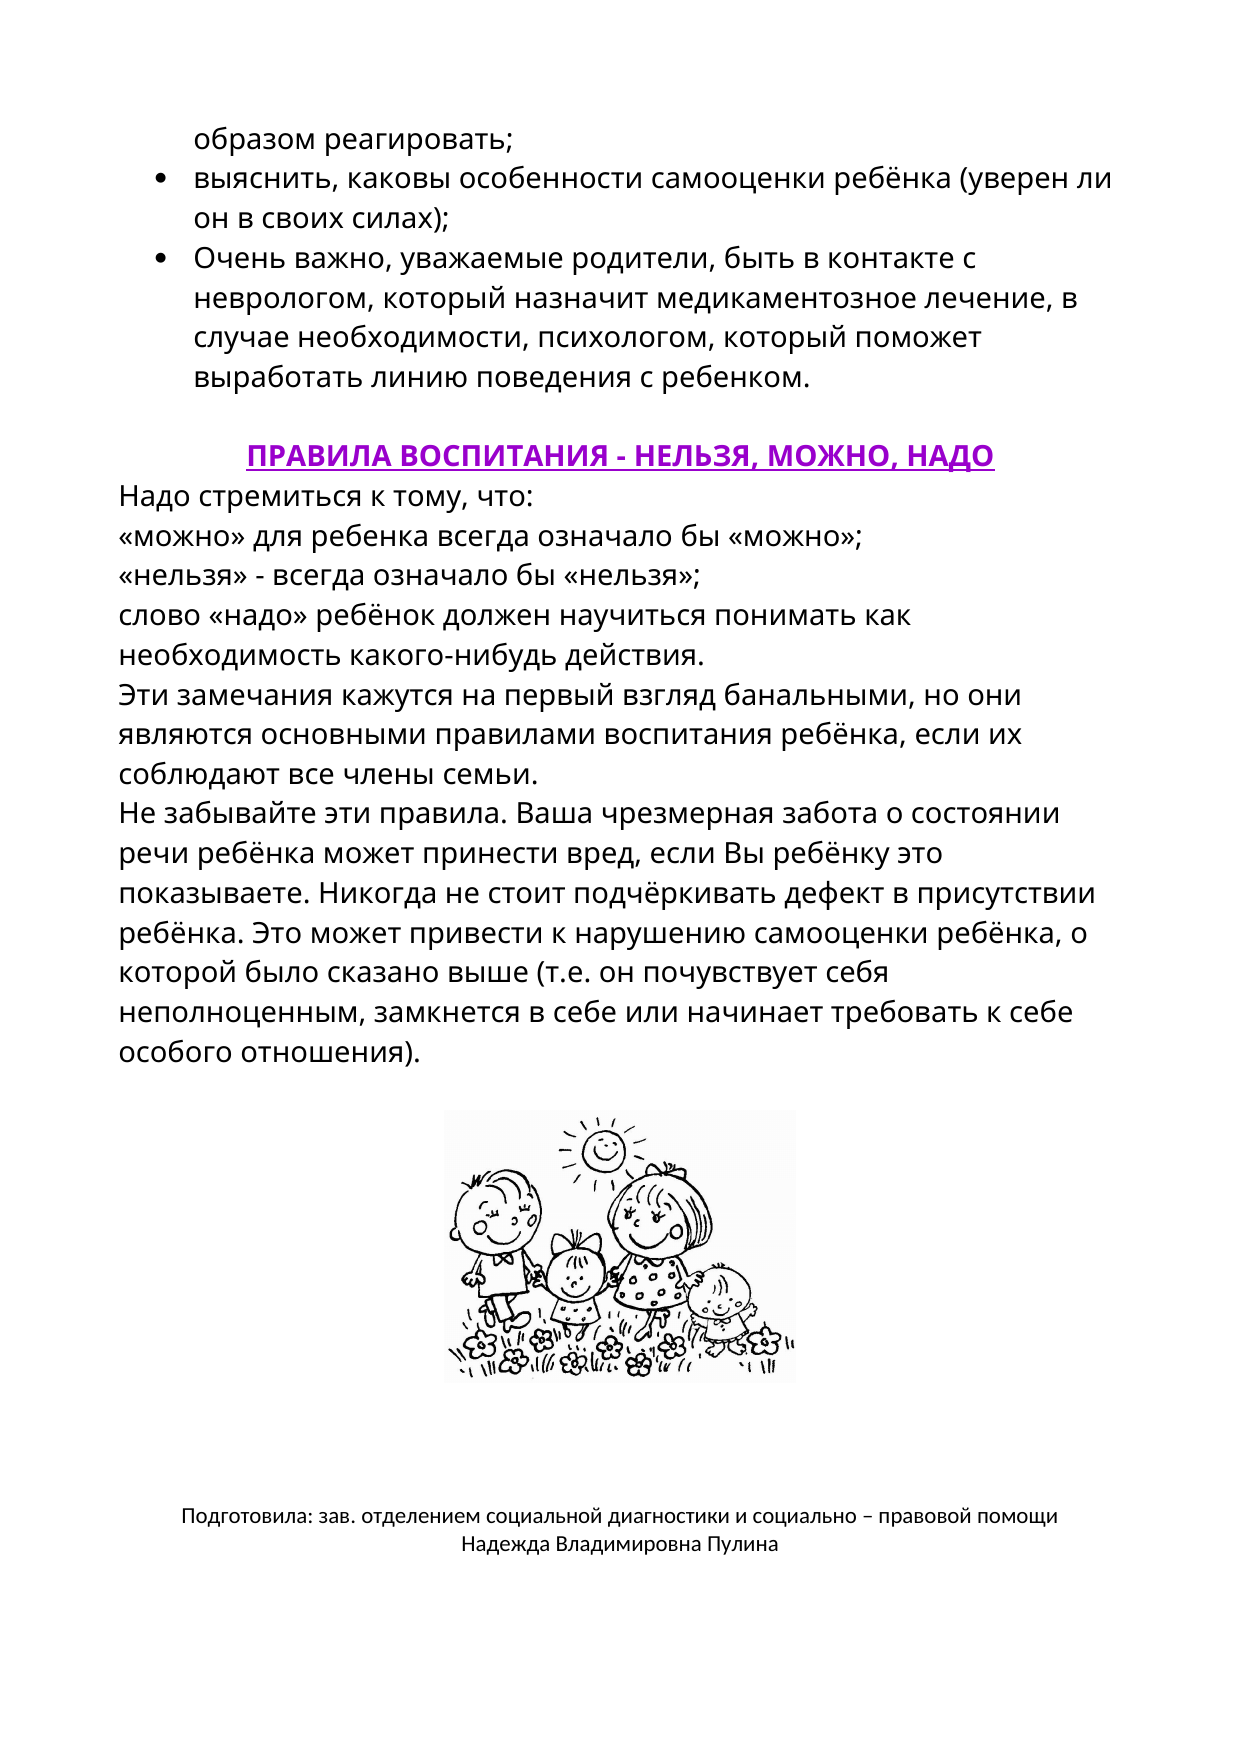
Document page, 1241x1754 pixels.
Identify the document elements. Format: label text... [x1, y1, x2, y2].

text «можно» для ребенка всегда означало бы «можно»; [118, 515, 1122, 555]
picture [444, 1110, 796, 1383]
text Не забывайте эти правила. Ваша чрезмерная забота о состоянии речи ребёнка может принести вред, если Вы ребёнку это показываете. Никогда не стоит подчёркивать дефект в присутствии ребёнка. Это может привести к нарушению самооценки ребёнка, о которой было сказано выше (т.е. он почувствует себя неполноценным, замкнется в себе или начинает требовать к себе особого отношения). [118, 793, 1122, 1071]
text Надо стремиться к тому, что: [118, 475, 1122, 515]
text Эти замечания кажутся на первый взгляд банальными, но они являются основными правилами воспитания ребёнка, если их соблюдают все члены семьи. [118, 674, 1122, 793]
text Подготовила: зав. отделением социальной диагностики и социально – правовой помощи [118, 1501, 1122, 1529]
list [156, 118, 1122, 158]
text ПРАВИЛА ВОСПИТАНИЯ - НЕЛЬЗЯ, МОЖНО, НАДО [118, 436, 1122, 475]
text Надежда Владимировна Пулина [118, 1529, 1122, 1557]
list выяснить, каковы особенности самооценки ребёнка (уверен ли он в своих силах); [156, 158, 1122, 237]
list Очень важно, уважаемые родители, быть в контакте с неврологом, который назначит медикаментозное лечение, в случае необходимости, психологом, который поможет выработать линию поведения с ребенком. [156, 237, 1122, 396]
text слово «надо» ребёнок должен научиться понимать как необходимость какого-нибудь действия. [118, 594, 1122, 674]
text «нельзя» - всегда означало бы «нельзя»; [118, 555, 1122, 594]
